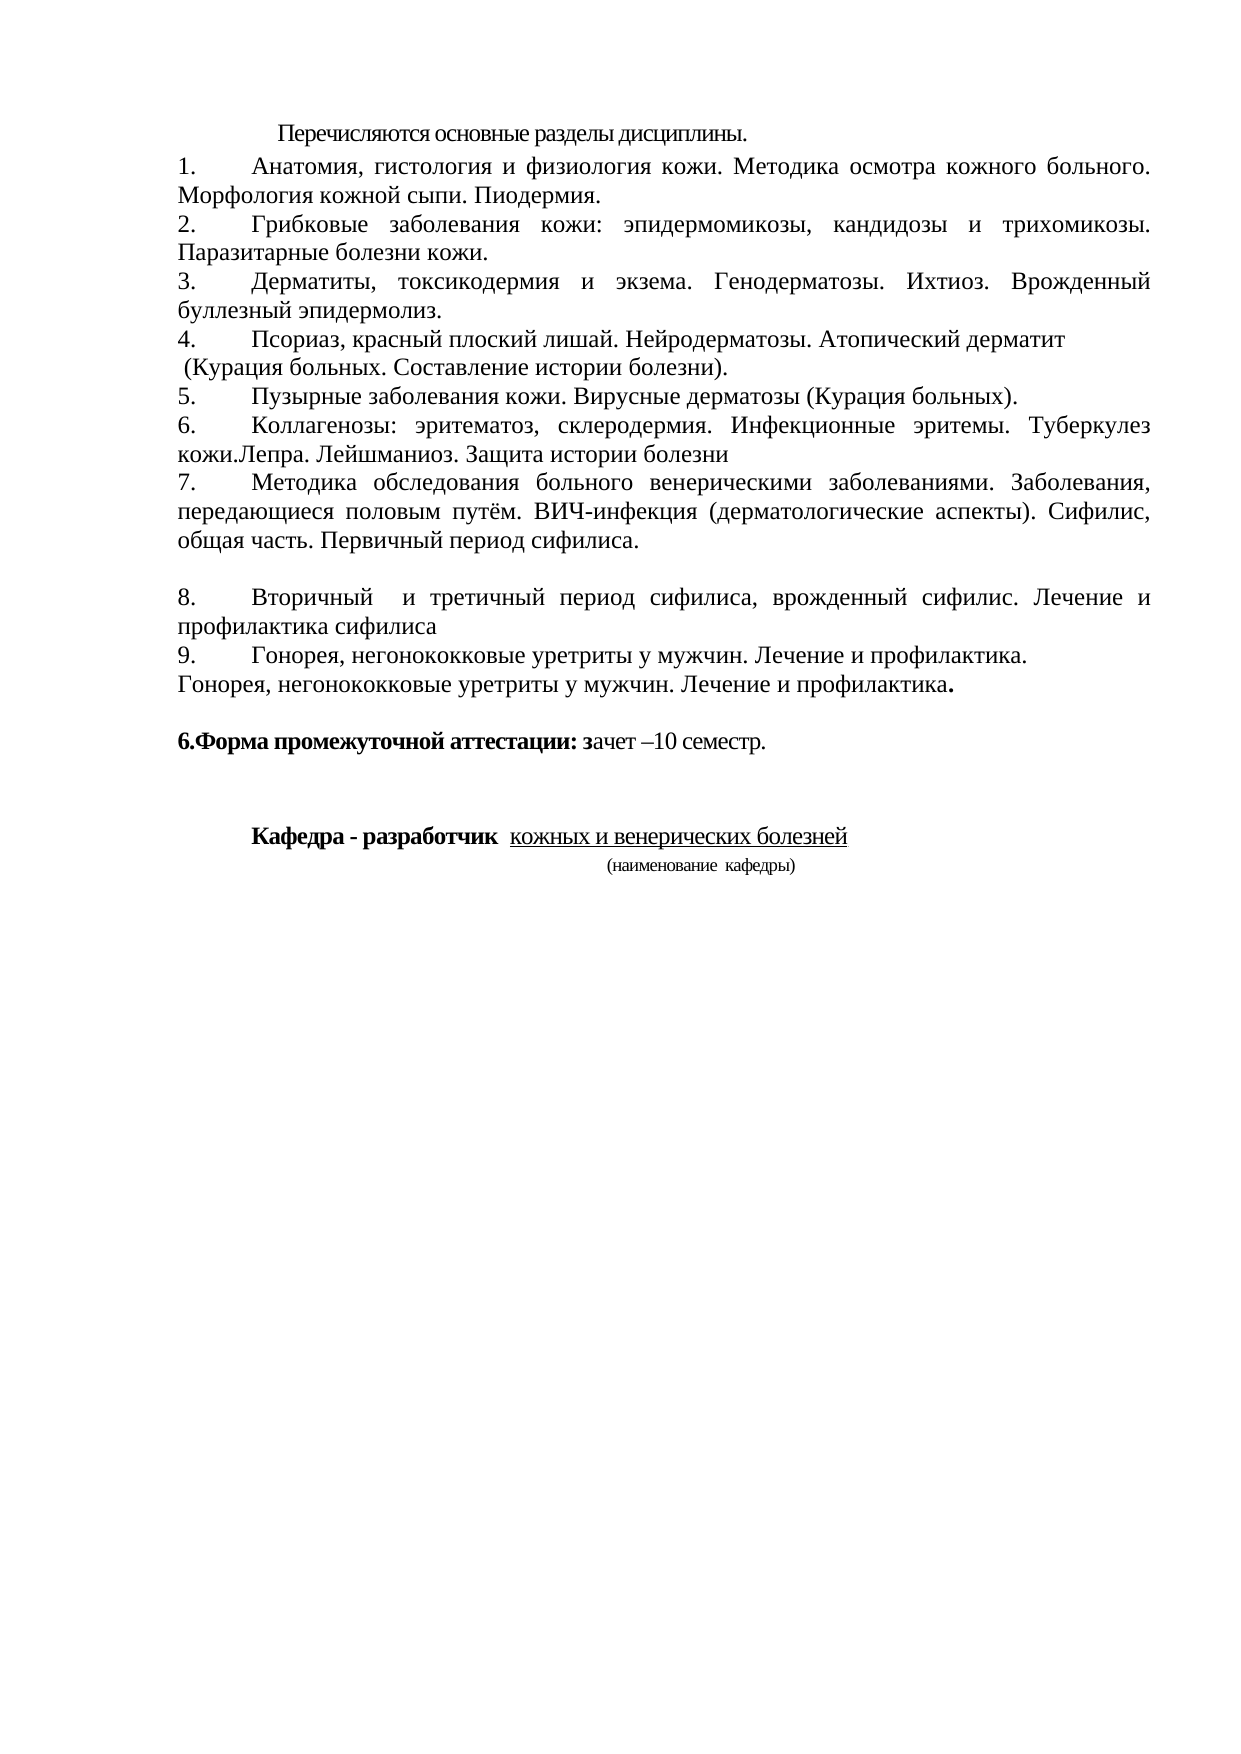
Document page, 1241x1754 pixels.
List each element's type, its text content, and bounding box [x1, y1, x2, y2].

text 2. Грибковые заболевания кожи: эпидермомикозы, кандидозы и трихомикозы. Паразитарные болезни кожи. [177, 209, 1152, 266]
text 5. Пузырные заболевания кожи. Вирусные дерматозы (Курация больных). [177, 381, 1152, 410]
text (наименование кафедры) [177, 854, 1152, 876]
text Перечисляются основные разделы дисциплины. [177, 118, 1152, 147]
text 6. Коллагенозы: эритематоз, склеродермия. Инфекционные эритемы. Туберкулез кожи.Лепра. Лейшманиоз. Защита истории болезни [177, 410, 1152, 467]
text Гонорея, негонококковые уретриты у мужчин. Лечение и профилактика. [177, 669, 1152, 697]
text 7. Методика обследования больного венерическими заболеваниями. Заболевания, передающиеся половым путём. ВИЧ-инфекция (дерматологические аспекты). Сифилис, общая часть. Первичный период сифилиса. [177, 467, 1152, 554]
text 6.Форма промежуточной аттестации: зачет –10 семестр. [177, 726, 1152, 755]
text 3. Дерматиты, токсикодермия и экзема. Генодерматозы. Ихтиоз. Врожденный буллезный эпидермолиз. [177, 266, 1152, 324]
text Кафедра - разработчик кожных и венерических болезней [177, 821, 1152, 850]
text 9. Гонорея, негонококковые уретриты у мужчин. Лечение и профилактика. [177, 640, 1152, 669]
text 8. Вторичный и третичный период сифилиса, врожденный сифилис. Лечение и профилактика сифилиса [177, 582, 1152, 640]
text 4. Псориаз, красный плоский лишай. Нейродерматозы. Атопический дерматит [177, 324, 1152, 352]
text 1. Анатомия, гистология и физиология кожи. Методика осмотра кожного больного. Морфология кожной сыпи. Пиодермия. [177, 151, 1152, 209]
text (Курация больных. Составление истории болезни). [177, 352, 1152, 381]
